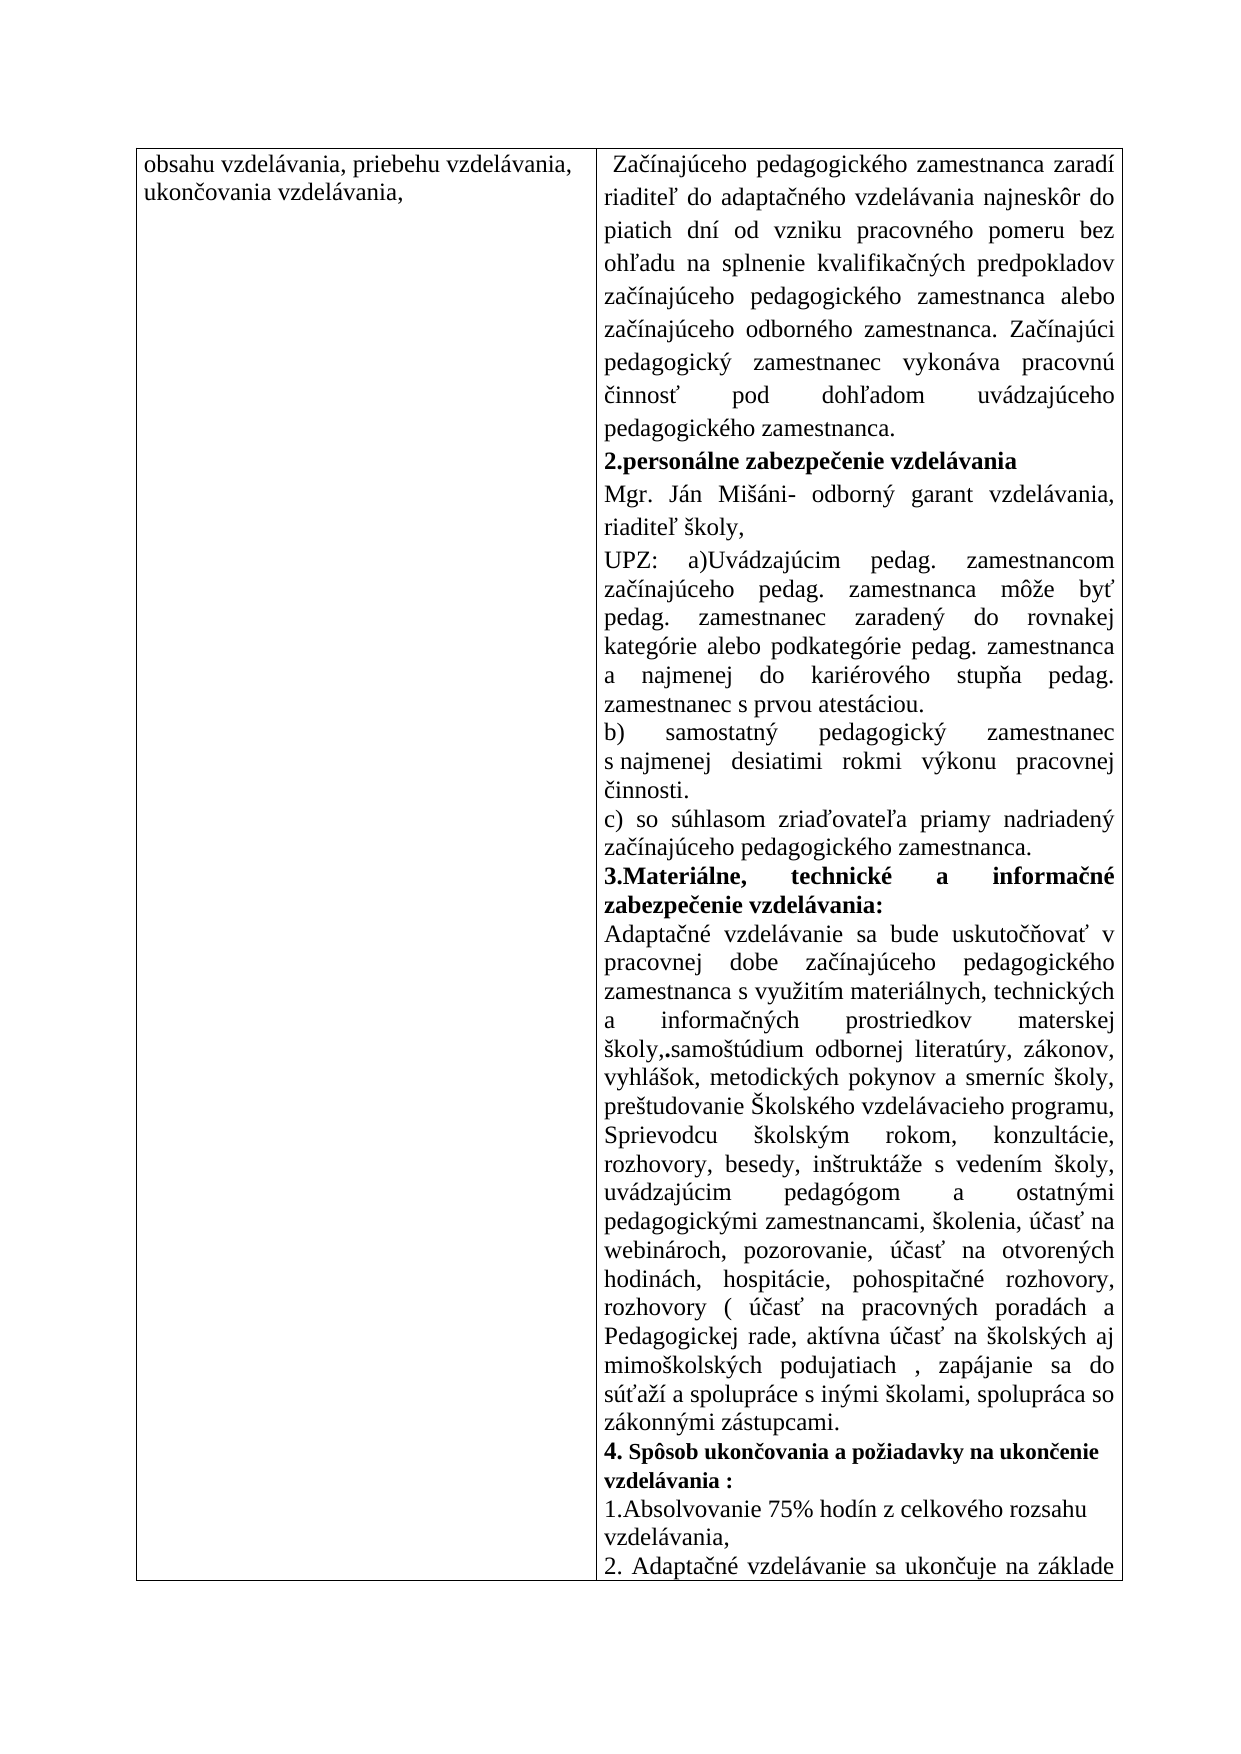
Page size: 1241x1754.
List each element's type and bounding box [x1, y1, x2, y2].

table_cell [597, 149, 1122, 1580]
table_cell [137, 149, 596, 1580]
